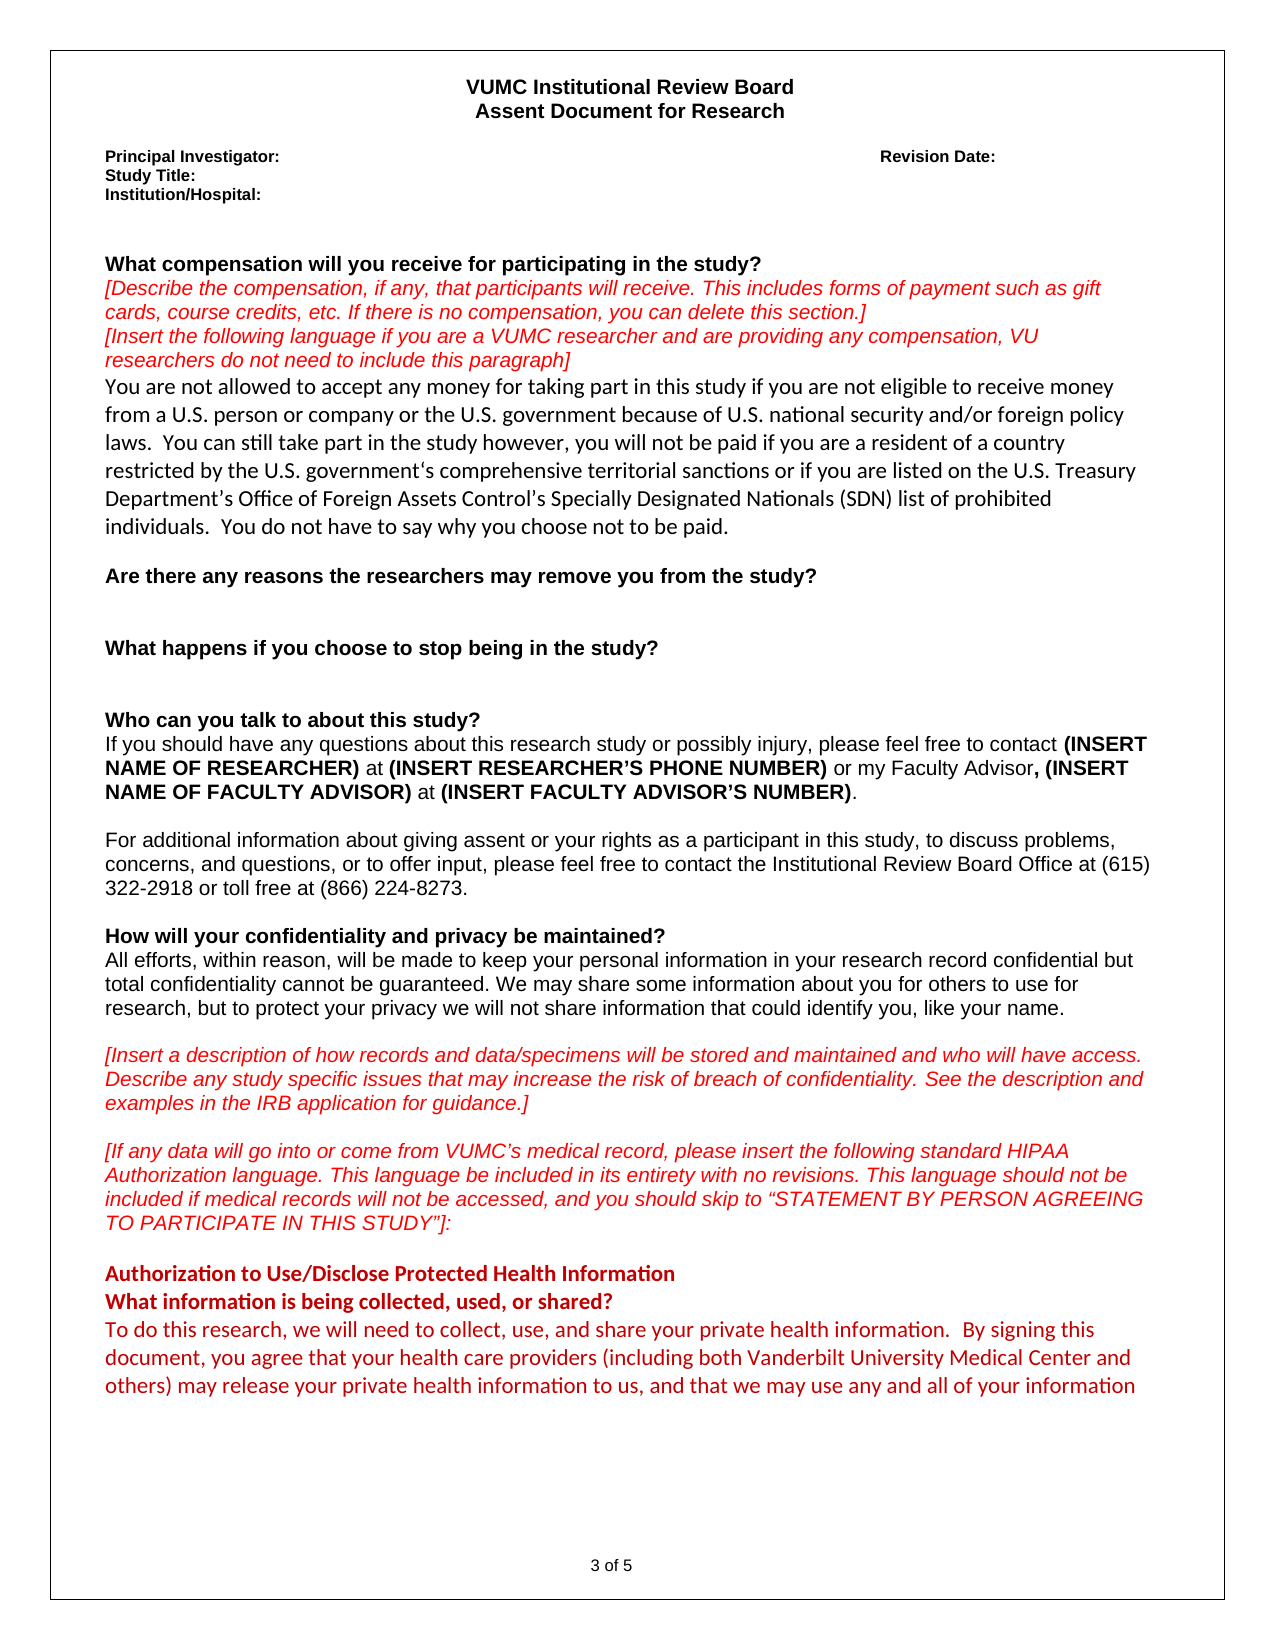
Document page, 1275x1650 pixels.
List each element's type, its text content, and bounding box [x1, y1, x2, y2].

text [Insert a description of how records and data/specimens will be stored and maintained and who will have access. Describe any study specific issues that may increase the risk of breach of confidentiality. See the description and examples in the IRB application for guidance.] [105, 1043, 1155, 1115]
text For additional information about giving assent or your rights as a participant in this study, to discuss problems, concerns, and questions, or to offer input, please feel free to contact the Institutional Review Board Office at (615) 322-2918 or toll free at (866) 224-8273. [105, 828, 1155, 899]
text What information is being collected, used, or shared? [105, 1287, 1155, 1315]
text What happens if you choose to stop being in the study? [105, 636, 1155, 660]
text What compensation will you receive for participating in the study? [105, 252, 1155, 276]
text Who can you talk to about this study? [105, 708, 1155, 732]
text [If any data will go into or come from VUMC’s medical record, please insert the following standard HIPAA Authorization language. This language be included in its entirety with no revisions. This language should not be included if medical records will not be accessed, and you should skip to “STATEMENT BY PERSON AGREEING TO PARTICIPATE IN THIS STUDY”]: [105, 1139, 1155, 1235]
text All efforts, within reason, will be made to keep your personal information in your research record confidential but total confidentiality cannot be guaranteed. We may share some information about you for others to use for research, but to protect your privacy we will not share information that could identify you, like your name. [105, 947, 1155, 1019]
text Authorization to Use/Disclose Protected Health Information [105, 1259, 1155, 1287]
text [105, 1315, 1155, 1399]
text You are not allowed to accept any money for taking part in this study if you are not eligible to receive money from a U.S. person or company or the U.S. government because of U.S. national security and/or foreign policy laws. You can still take part in the study however, you will not be paid if you are a resident of a country restricted by the U.S. government‘s comprehensive territorial sanctions or if you are listed on the U.S. Treasury Department’s Office of Foreign Assets Control’s Specially Designated Nationals (SDN) list of prohibited individuals. You do not have to say why you choose not to be paid. [105, 372, 1155, 540]
text If you should have any questions about this research study or possibly injury, please feel free to contact (INSERT NAME OF RESEARCHER) at (INSERT RESEARCHER’S PHONE NUMBER) or my Faculty Advisor, (INSERT NAME OF FACULTY ADVISOR) at (INSERT FACULTY ADVISOR’S NUMBER). [105, 732, 1155, 804]
text How will your confidentiality and privacy be maintained? [105, 923, 1155, 947]
text [Describe the compensation, if any, that participants will receive. This includes forms of payment such as gift cards, course credits, etc. If there is no compensation, you can delete this section.] [105, 276, 1155, 324]
text [Insert the following language if you are a VUMC researcher and are providing any compensation, VU researchers do not need to include this paragraph] [105, 324, 1155, 372]
text Are there any reasons the researchers may remove you from the study? [105, 564, 1155, 588]
